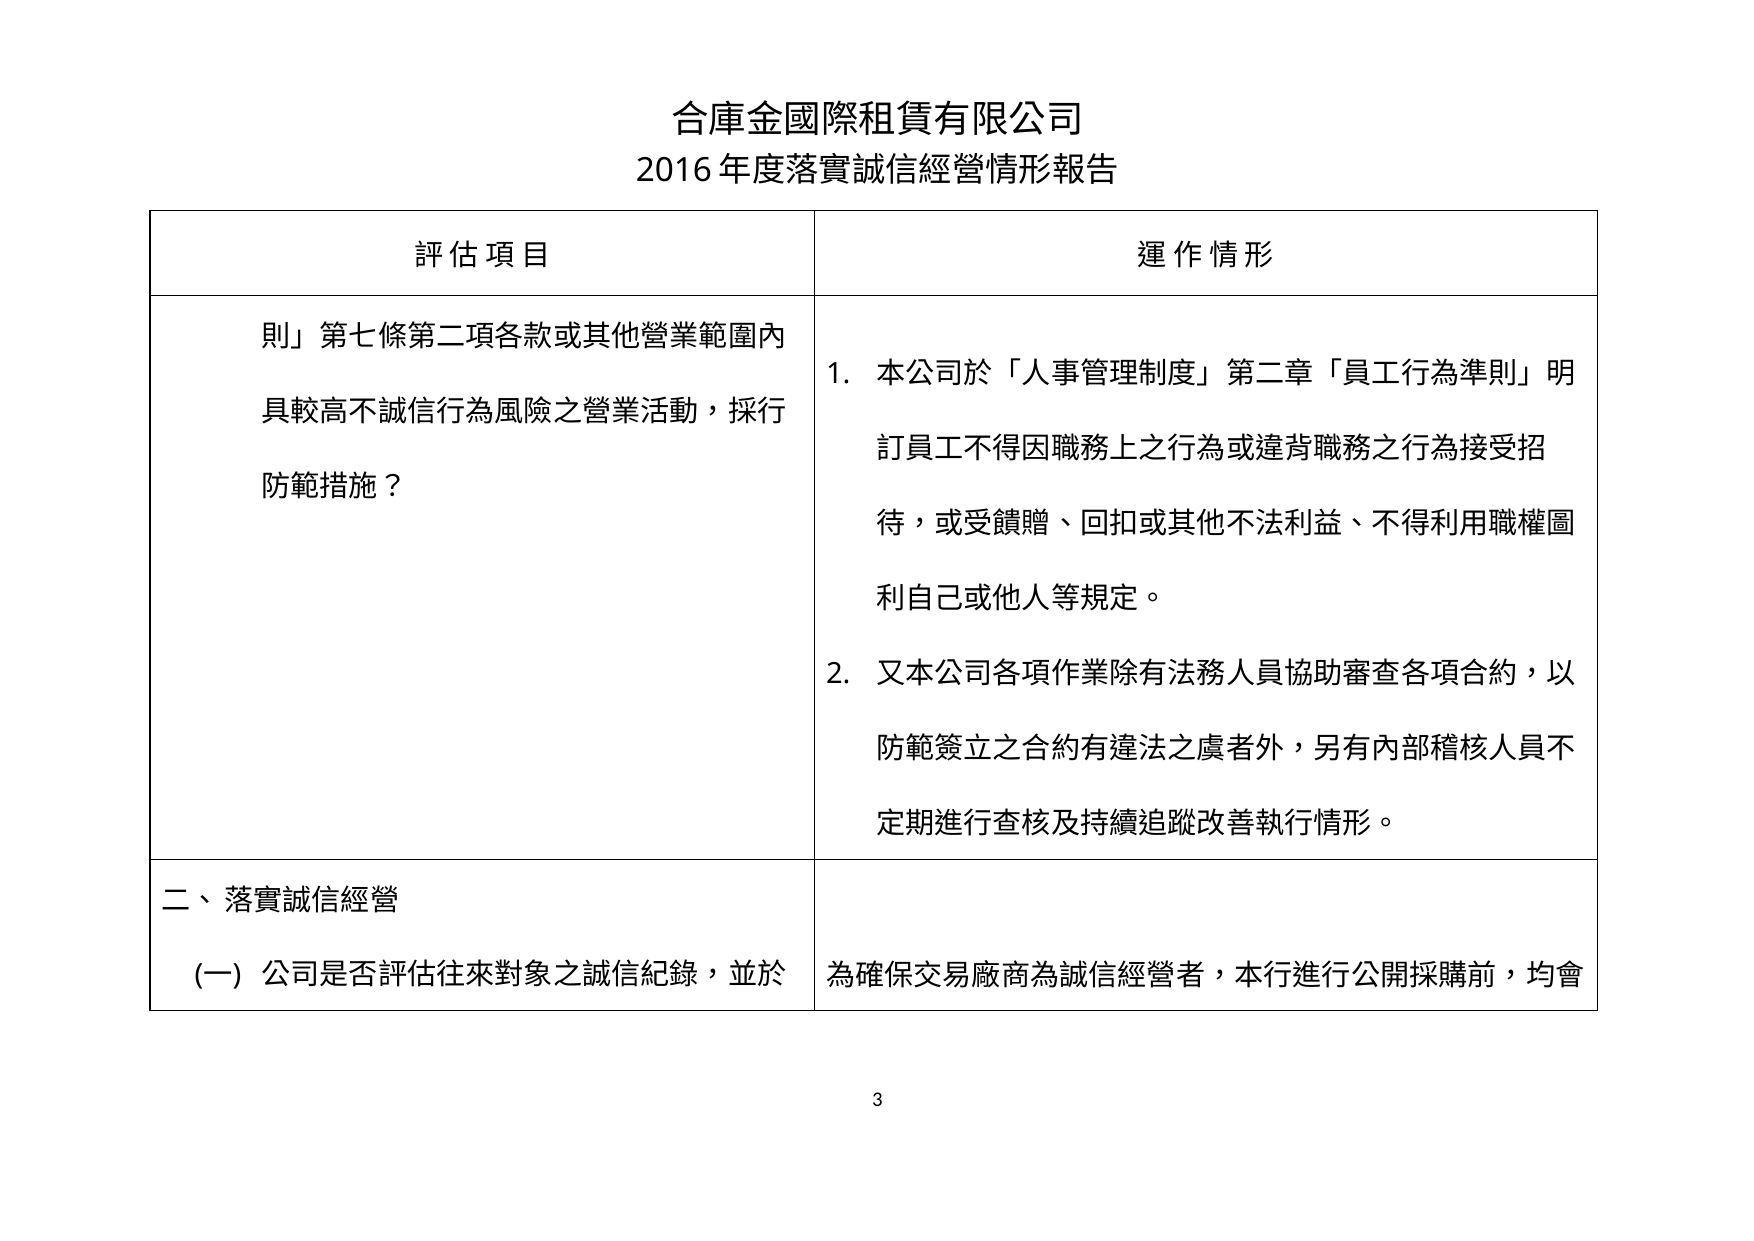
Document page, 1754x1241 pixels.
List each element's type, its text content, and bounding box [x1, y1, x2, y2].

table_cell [815, 296, 1597, 859]
table_header 運 作 情 形 [815, 211, 1597, 295]
table_header 評 估 項 目 [151, 211, 814, 295]
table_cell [151, 860, 814, 1010]
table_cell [151, 296, 814, 859]
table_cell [815, 860, 1597, 1010]
